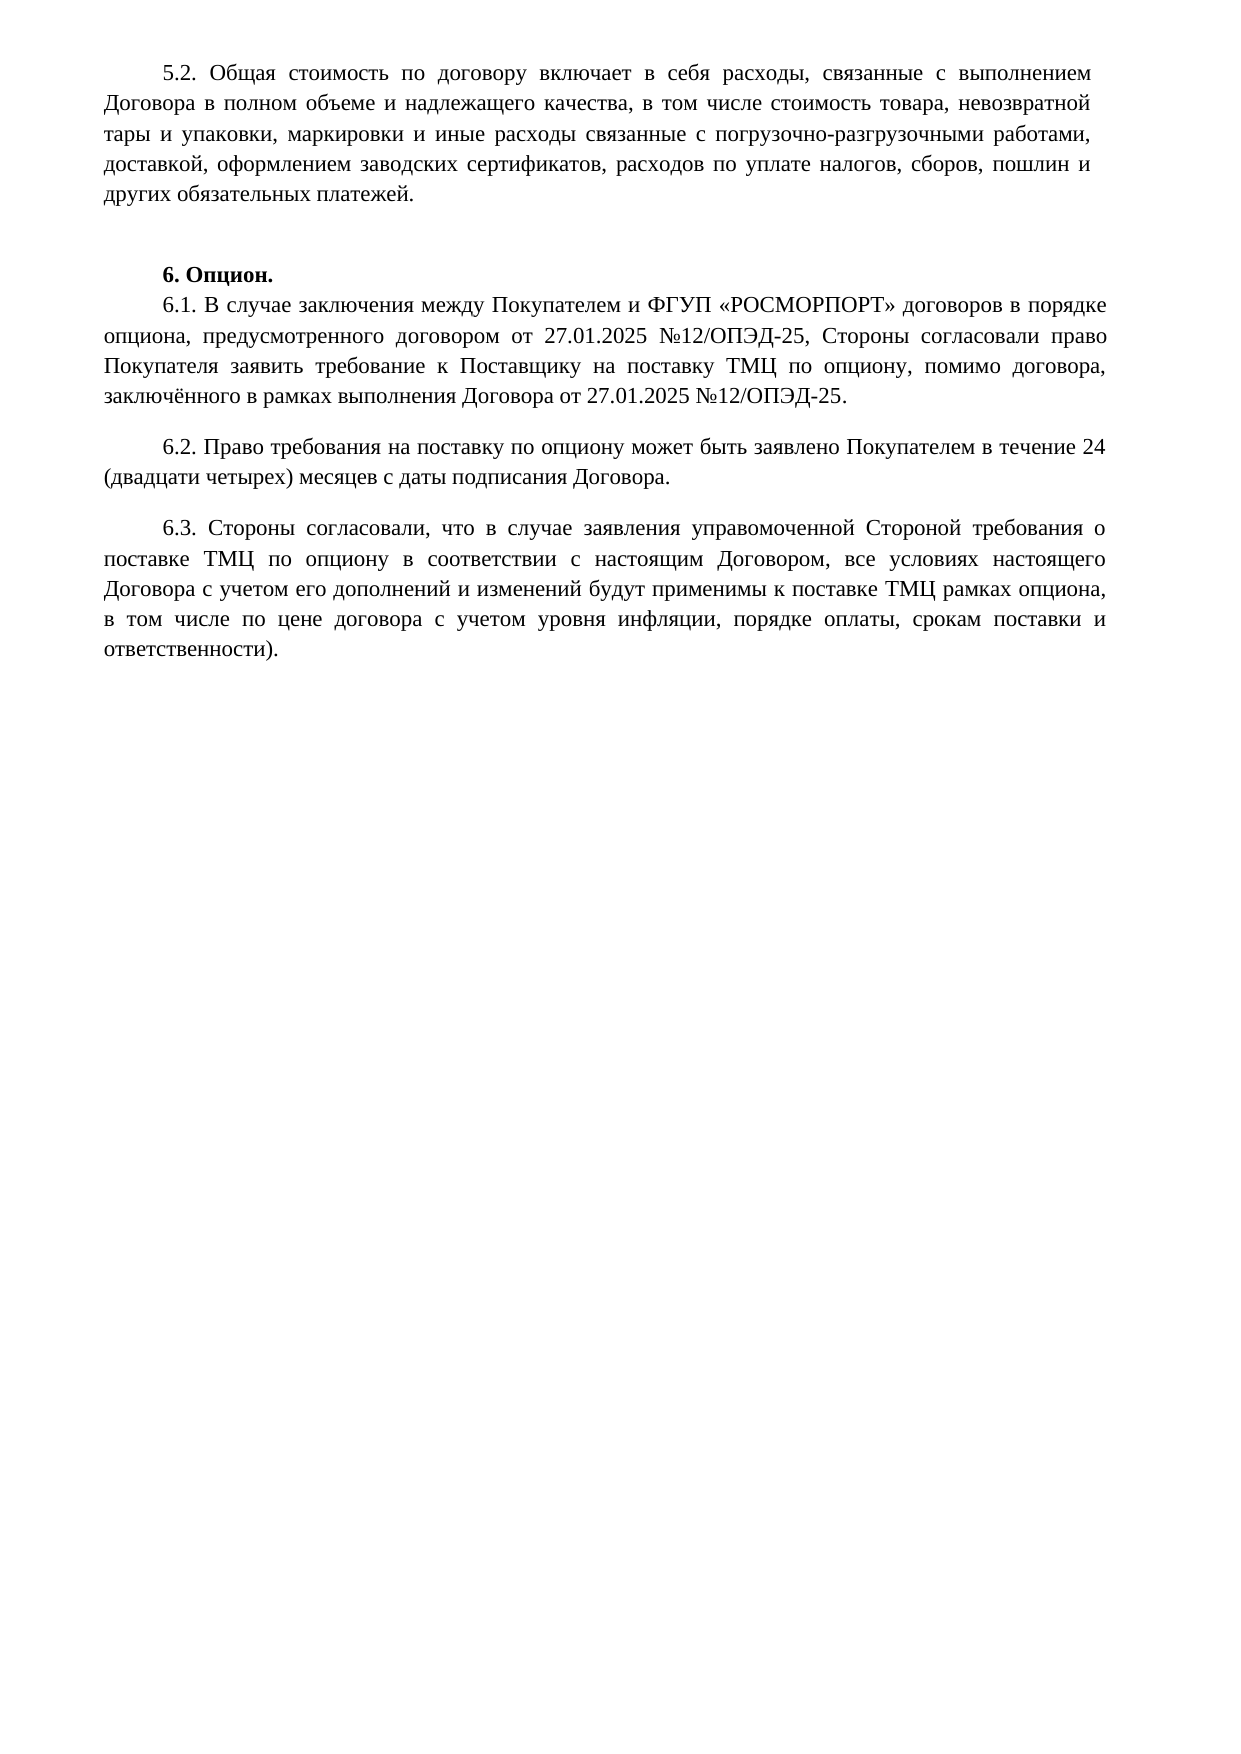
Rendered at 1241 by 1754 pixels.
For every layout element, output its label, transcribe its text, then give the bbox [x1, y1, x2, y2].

text 6.3. Стороны согласовали, что в случае заявления управомоченной Стороной требования о поставке ТМЦ по опциону в соответствии с настоящим Договором, все условиях настоящего Договора с учетом его дополнений и изменений будут применимы к поставке ТМЦ рамках опциона, в том числе по цене договора с учетом уровня инфляции, порядке оплаты, срокам поставки и ответственности). [103, 514, 1107, 662]
text 6.2. Право требования на поставку по опциону может быть заявлено Покупателем в течение 24 (двадцати четырех) месяцев с даты подписания Договора. [103, 433, 1107, 490]
text 6.1. В случае заключения между Покупателем и ФГУП «РОСМОРПОРТ» договоров в порядке опциона, предусмотренного договором от 27.01.2025 №12/ОПЭД-25, Стороны согласовали право Покупателя заявить требование к Поставщику на поставку ТМЦ по опциону, помимо договора, заключённого в рамках выполнения Договора от 27.01.2025 №12/ОПЭД-25. [103, 291, 1107, 408]
text 6. Опцион. [103, 261, 1093, 288]
text 5.2. Общая стоимость по договору включает в себя расходы, связанные с выполнением Договора в полном объеме и надлежащего качества, в том числе стоимость товара, невозвратной тары и упаковки, маркировки и иные расходы связанные с погрузочно-разгрузочными работами, доставкой, оформлением заводских сертификатов, расходов по уплате налогов, сборов, пошлин и других обязательных платежей. [103, 59, 1093, 206]
